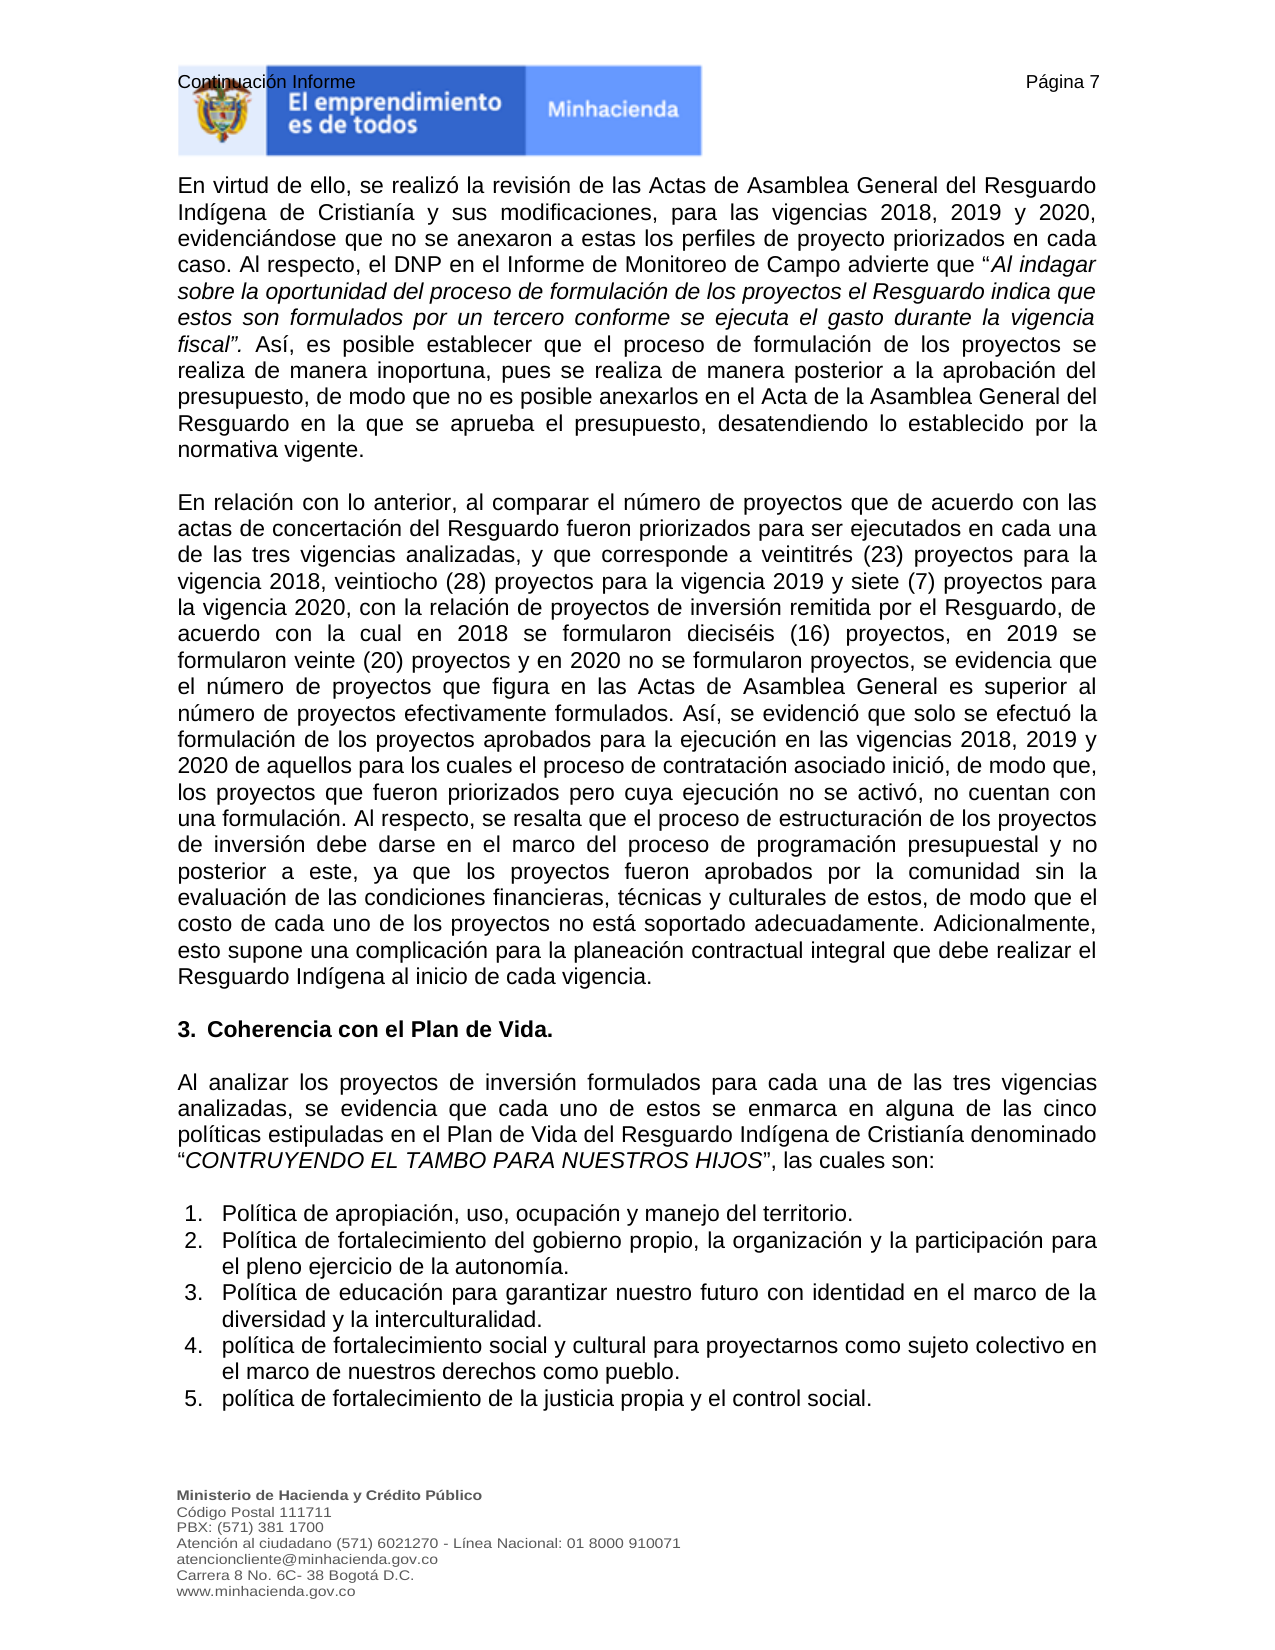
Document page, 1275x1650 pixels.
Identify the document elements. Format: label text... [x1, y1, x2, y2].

picture [177, 63, 717, 118]
list política de fortalecimiento de la justicia propia y el control social. [184, 1385, 1098, 1411]
text Al analizar los proyectos de inversión formulados para cada una de las tres vigencias analizadas, se evidencia que cada uno de estos se enmarca en alguna de las cinco políticas estipuladas en el Plan de Vida del Resguardo Indígena de Cristianía denominado “CONTRUYENDO EL TAMBO PARA NUESTROS HIJOS”, las cuales son: [177, 1068, 1098, 1174]
list Política de educación para garantizar nuestro futuro con identidad en el marco de la diversidad y la interculturalidad. [184, 1279, 1098, 1332]
text En relación con lo anterior, al comparar el número de proyectos que de acuerdo con las actas de concertación del Resguardo fueron priorizados para ser ejecutados en cada una de las tres vigencias analizadas, y que corresponde a veintitrés (23) proyectos para la vigencia 2018, veintiocho (28) proyectos para la vigencia 2019 y siete (7) proyectos para la vigencia 2020, con la relación de proyectos de inversión remitida por el Resguardo, de acuerdo con la cual en 2018 se formularon dieciséis (16) proyectos, en 2019 se formularon veinte (20) proyectos y en 2020 no se formularon proyectos, se evidencia que el número de proyectos que figura en las Actas de Asamblea General es superior al número de proyectos efectivamente formulados. Así, se evidenció que solo se efectuó la formulación de los proyectos aprobados para la ejecución en las vigencias 2018, 2019 y 2020 de aquellos para los cuales el proceso de contratación asociado inició, de modo que, los proyectos que fueron priorizados pero cuya ejecución no se activó, no cuentan con una formulación. Al respecto, se resalta que el proceso de estructuración de los proyectos de inversión debe darse en el marco del proceso de programación presupuestal y no posterior a este, ya que los proyectos fueron aprobados por la comunidad sin la evaluación de las condiciones financieras, técnicas y culturales de estos, de modo que el costo de cada uno de los proyectos no está soportado adecuadamente. Adicionalmente, esto supone una complicación para la planeación contractual integral que debe realizar el Resguardo Indígena al inicio de cada vigencia. [177, 489, 1098, 989]
list Política de apropiación, uso, ocupación y manejo del territorio. [184, 1200, 1098, 1227]
list política de fortalecimiento social y cultural para proyectarnos como sujeto colectivo en el marco de nuestros derechos como pueblo. [184, 1332, 1098, 1385]
list Política de fortalecimiento del gobierno propio, la organización y la participación para el pleno ejercicio de la autonomía. [184, 1227, 1098, 1279]
text En virtud de ello, se realizó la revisión de las Actas de Asamblea General del Resguardo Indígena de Cristianía y sus modificaciones, para las vigencias 2018, 2019 y 2020, evidenciándose que no se anexaron a estas los perfiles de proyecto priorizados en cada caso. Al respecto, el DNP en el Informe de Monitoreo de Campo advierte que “Al indagar sobre la oportunidad del proceso de formulación de los proyectos el Resguardo indica que estos son formulados por un tercero conforme se ejecuta el gasto durante la vigencia fiscal”. Así, es posible establecer que el proceso de formulación de los proyectos se realiza de manera inoportuna, pues se realiza de manera posterior a la aprobación del presupuesto, de modo que no es posible anexarlos en el Acta de la Asamblea General del Resguardo en la que se aprueba el presupuesto, desatendiendo lo establecido por la normativa vigente. [177, 118, 1098, 462]
list Coherencia con el Plan de Vida. [177, 1016, 1098, 1042]
